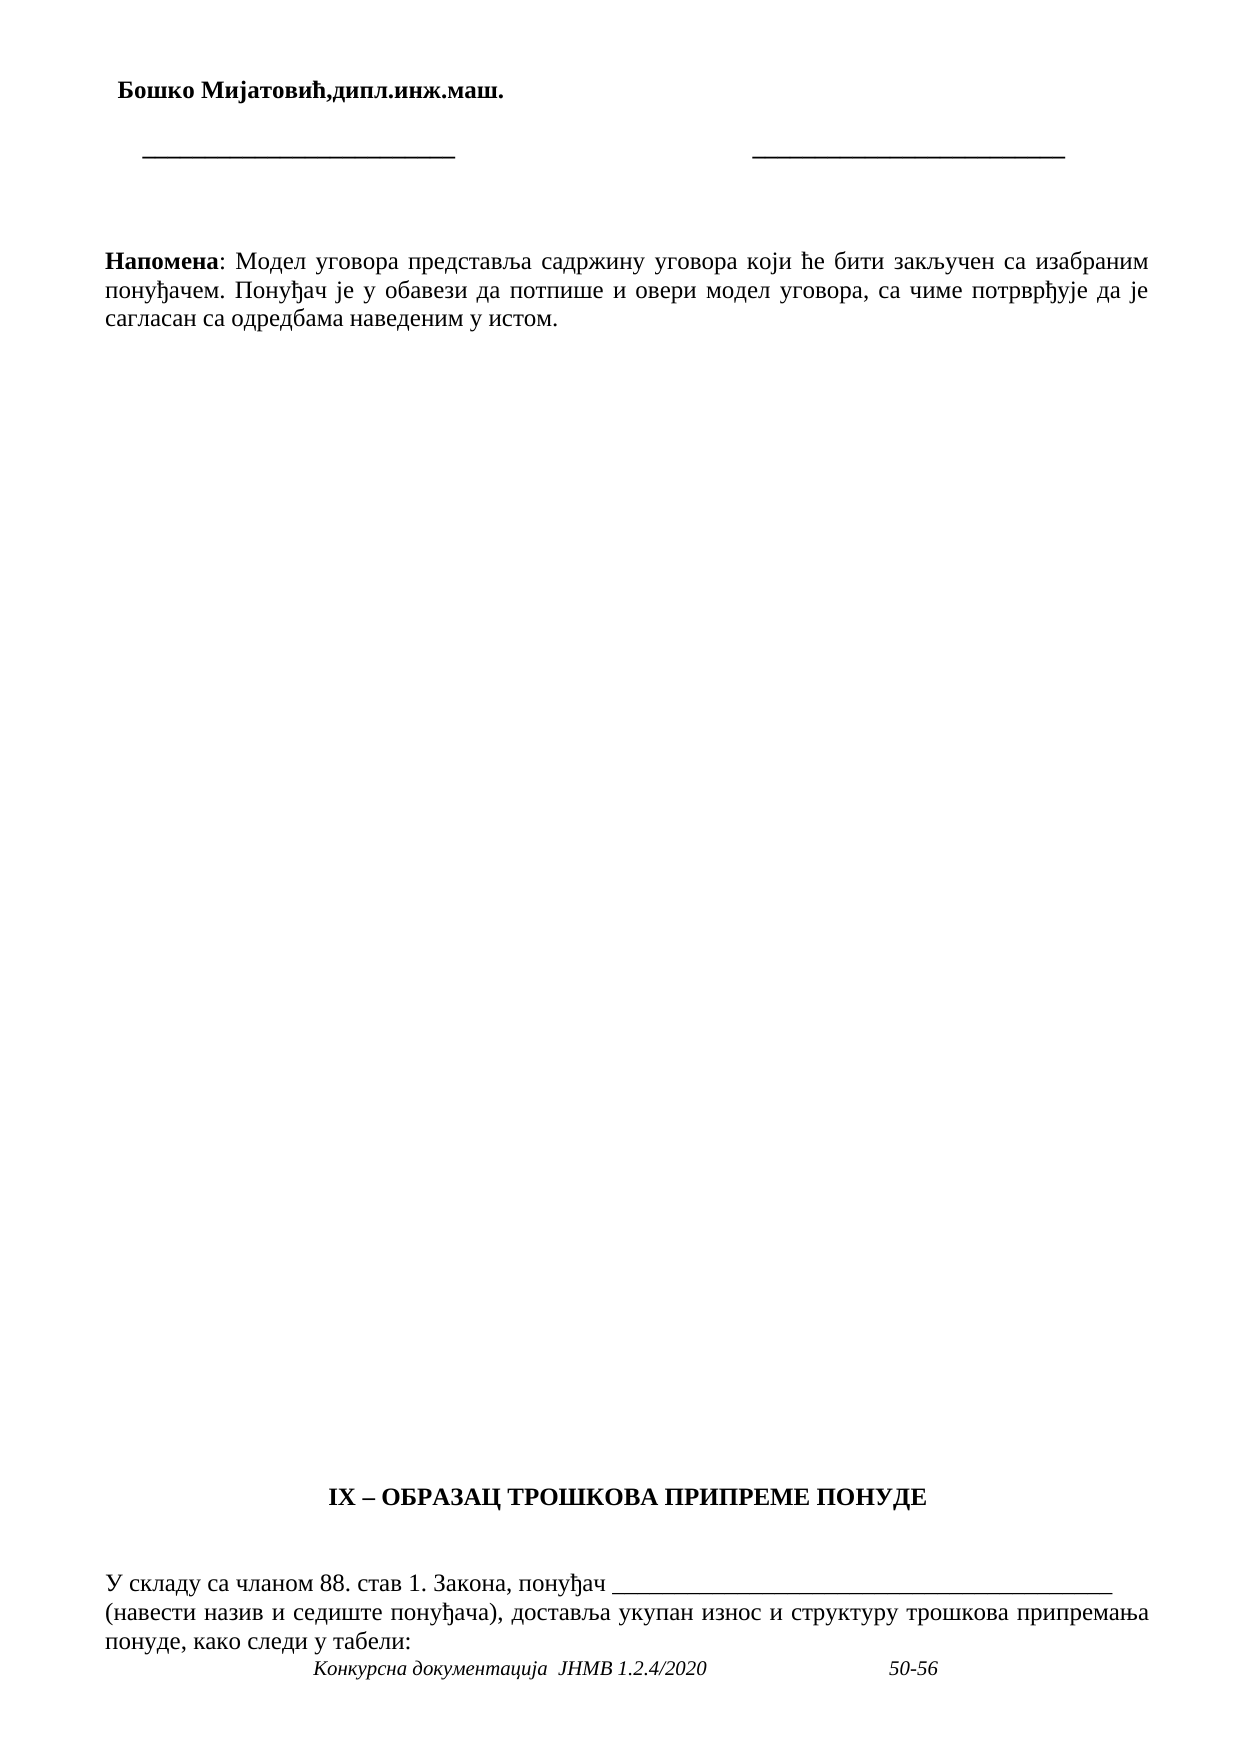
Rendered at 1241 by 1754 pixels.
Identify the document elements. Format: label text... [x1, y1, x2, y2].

text Напомена: Модел уговора представља садржину уговора који ће бити закључен са изабраним понуђачем. Понуђач је у обавези да потпише и овери модел уговора, са чиме потрврђује да је сагласан са одредбама наведеним у истом. [105, 246, 1150, 332]
text У складу са чланом 88. став 1. Закона, понуђач ________________________________________ [105, 1568, 1150, 1597]
text IX – ОБРАЗАЦ ТРОШКОВА ПРИПРЕМЕ ПОНУДЕ [105, 1482, 1150, 1511]
text _________________________ _________________________ [105, 132, 1150, 161]
text Бошко Мијатовић,дипл.инж.маш. [105, 75, 1150, 104]
text (навести назив и седиште понуђача), доставља укупан износ и структуру трошкова припремања понуде, како следи у табели: [105, 1597, 1150, 1655]
